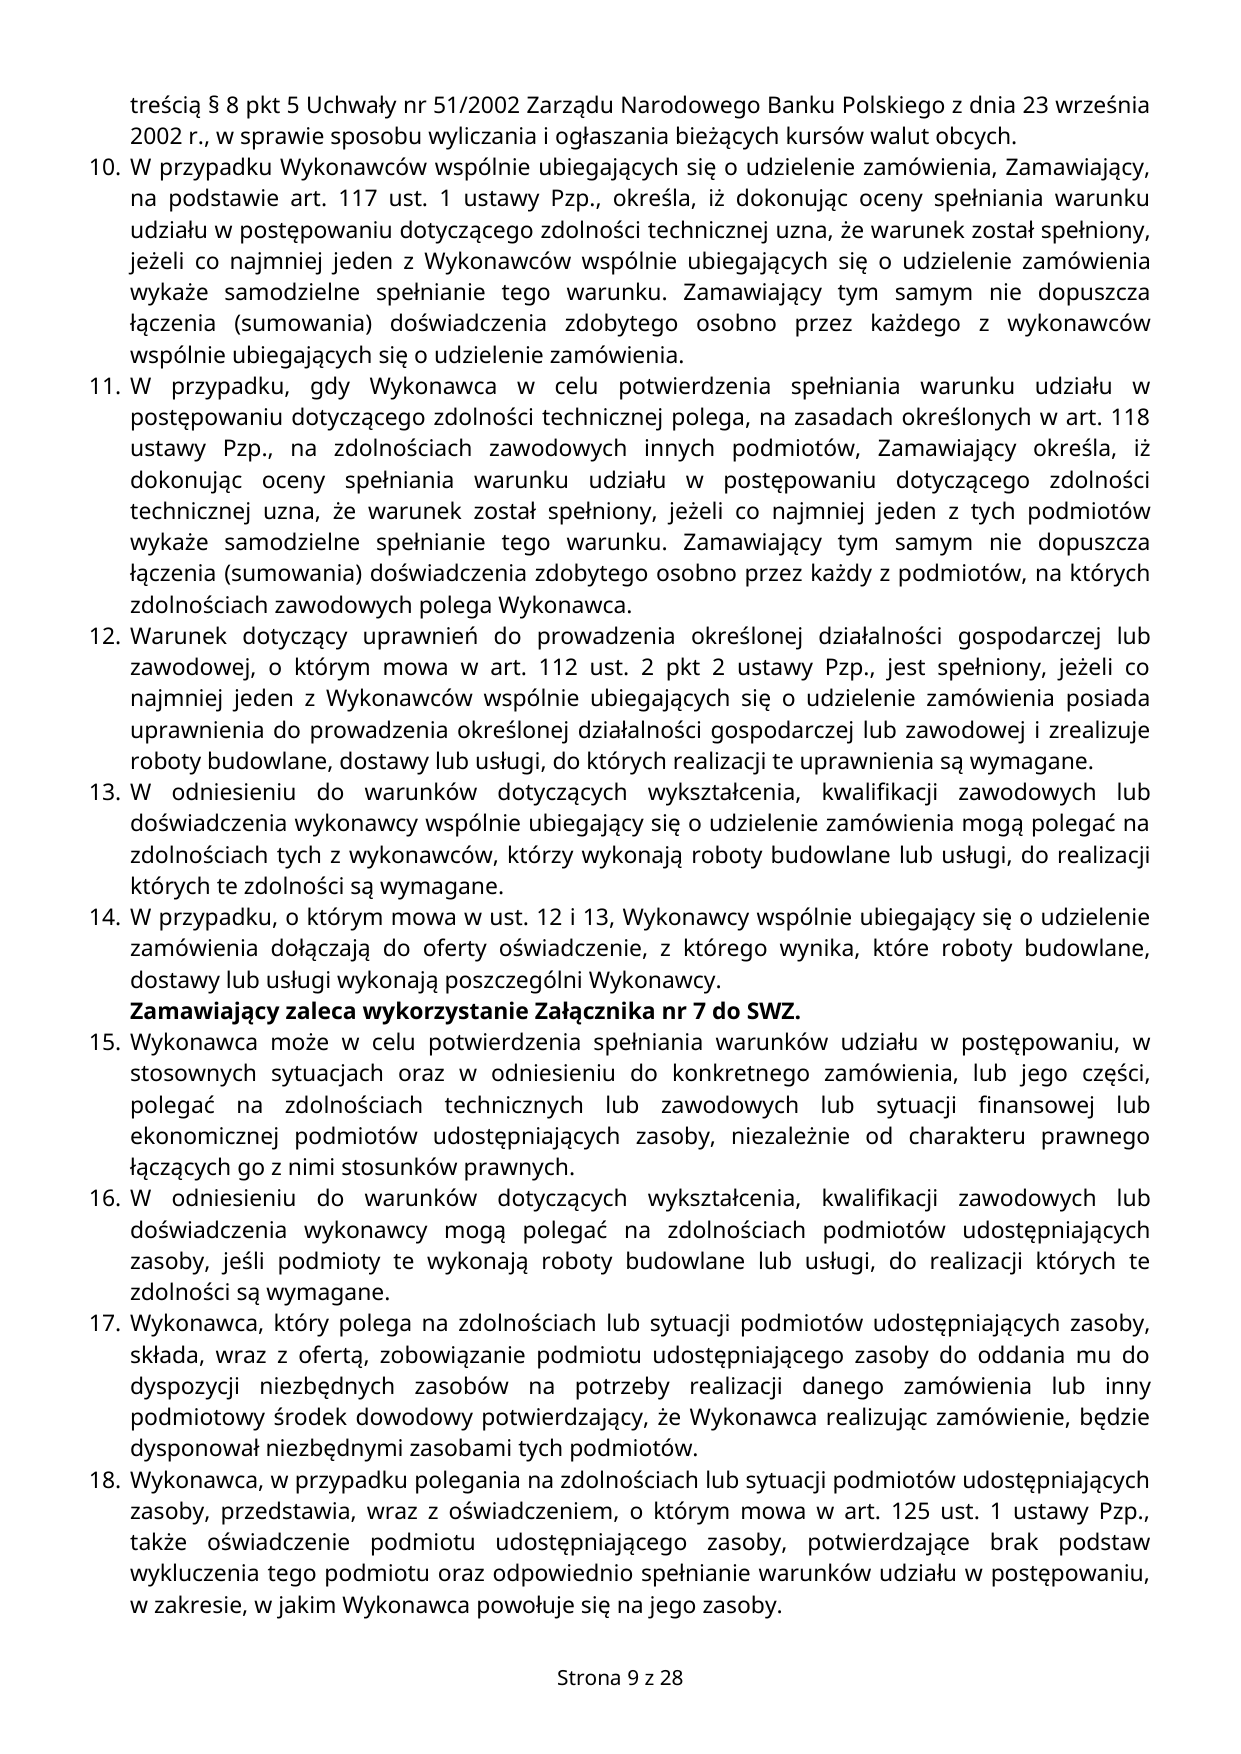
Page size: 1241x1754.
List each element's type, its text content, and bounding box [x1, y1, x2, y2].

list Wykonawca, w przypadku polegania na zdolnościach lub sytuacji podmiotów udostępniających zasoby, przedstawia, wraz z oświadczeniem, o którym mowa w art. 125 ust. 1 ustawy Pzp., także oświadczenie podmiotu udostępniającego zasoby, potwierdzające brak podstaw wykluczenia tego podmiotu oraz odpowiednio spełnianie warunków udziału w postępowaniu, w zakresie, w jakim Wykonawca powołuje się na jego zasoby. [89, 1464, 1152, 1620]
list Warunek dotyczący uprawnień do prowadzenia określonej działalności gospodarczej lub zawodowej, o którym mowa w art. 112 ust. 2 pkt 2 ustawy Pzp., jest spełniony, jeżeli co najmniej jeden z Wykonawców wspólnie ubiegających się o udzielenie zamówienia posiada uprawnienia do prowadzenia określonej działalności gospodarczej lub zawodowej i zrealizuje roboty budowlane, dostawy lub usługi, do których realizacji te uprawnienia są wymagane. [89, 620, 1152, 776]
list W przypadku Wykonawców wspólnie ubiegających się o udzielenie zamówienia, Zamawiający, na podstawie art. 117 ust. 1 ustawy Pzp., określa, iż dokonując oceny spełniania warunku udziału w postępowaniu dotyczącego zdolności technicznej uzna, że warunek został spełniony, jeżeli co najmniej jeden z Wykonawców wspólnie ubiegających się o udzielenie zamówienia wykaże samodzielne spełnianie tego warunku. Zamawiający tym samym nie dopuszcza łączenia (sumowania) doświadczenia zdobytego osobno przez każdego z wykonawców wspólnie ubiegających się o udzielenie zamówienia. [89, 151, 1152, 370]
list W odniesieniu do warunków dotyczących wykształcenia, kwalifikacji zawodowych lub doświadczenia wykonawcy wspólnie ubiegający się o udzielenie zamówienia mogą polegać na zdolnościach tych z wykonawców, którzy wykonają roboty budowlane lub usługi, do realizacji których te zdolności są wymagane. [89, 776, 1152, 901]
text Zamawiający zaleca wykorzystanie Załącznika nr 7 do SWZ. [130, 995, 1152, 1026]
list Wykonawca, który polega na zdolnościach lub sytuacji podmiotów udostępniających zasoby, składa, wraz z ofertą, zobowiązanie podmiotu udostępniającego zasoby do oddania mu do dyspozycji niezbędnych zasobów na potrzeby realizacji danego zamówienia lub inny podmiotowy środek dowodowy potwierdzający, że Wykonawca realizując zamówienie, będzie dysponował niezbędnymi zasobami tych podmiotów. [89, 1307, 1152, 1464]
list W przypadku, o którym mowa w ust. 12 i 13, Wykonawcy wspólnie ubiegający się o udzielenie zamówienia dołączają do oferty oświadczenie, z którego wynika, które roboty budowlane, dostawy lub usługi wykonają poszczególni Wykonawcy. [89, 901, 1152, 995]
list W przypadku, gdy Wykonawca w celu potwierdzenia spełniania warunku udziału w postępowaniu dotyczącego zdolności technicznej polega, na zasadach określonych w art. 118 ustawy Pzp., na zdolnościach zawodowych innych podmiotów, Zamawiający określa, iż dokonując oceny spełniania warunku udziału w postępowaniu dotyczącego zdolności technicznej uzna, że warunek został spełniony, jeżeli co najmniej jeden z tych podmiotów wykaże samodzielne spełnianie tego warunku. Zamawiający tym samym nie dopuszcza łączenia (sumowania) doświadczenia zdobytego osobno przez każdy z podmiotów, na których zdolnościach zawodowych polega Wykonawca. [89, 370, 1152, 620]
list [89, 89, 1152, 151]
list Wykonawca może w celu potwierdzenia spełniania warunków udziału w postępowaniu, w stosownych sytuacjach oraz w odniesieniu do konkretnego zamówienia, lub jego części, polegać na zdolnościach technicznych lub zawodowych lub sytuacji finansowej lub ekonomicznej podmiotów udostępniających zasoby, niezależnie od charakteru prawnego łączących go z nimi stosunków prawnych. [89, 1026, 1152, 1182]
list W odniesieniu do warunków dotyczących wykształcenia, kwalifikacji zawodowych lub doświadczenia wykonawcy mogą polegać na zdolnościach podmiotów udostępniających zasoby, jeśli podmioty te wykonają roboty budowlane lub usługi, do realizacji których te zdolności są wymagane. [89, 1182, 1152, 1307]
